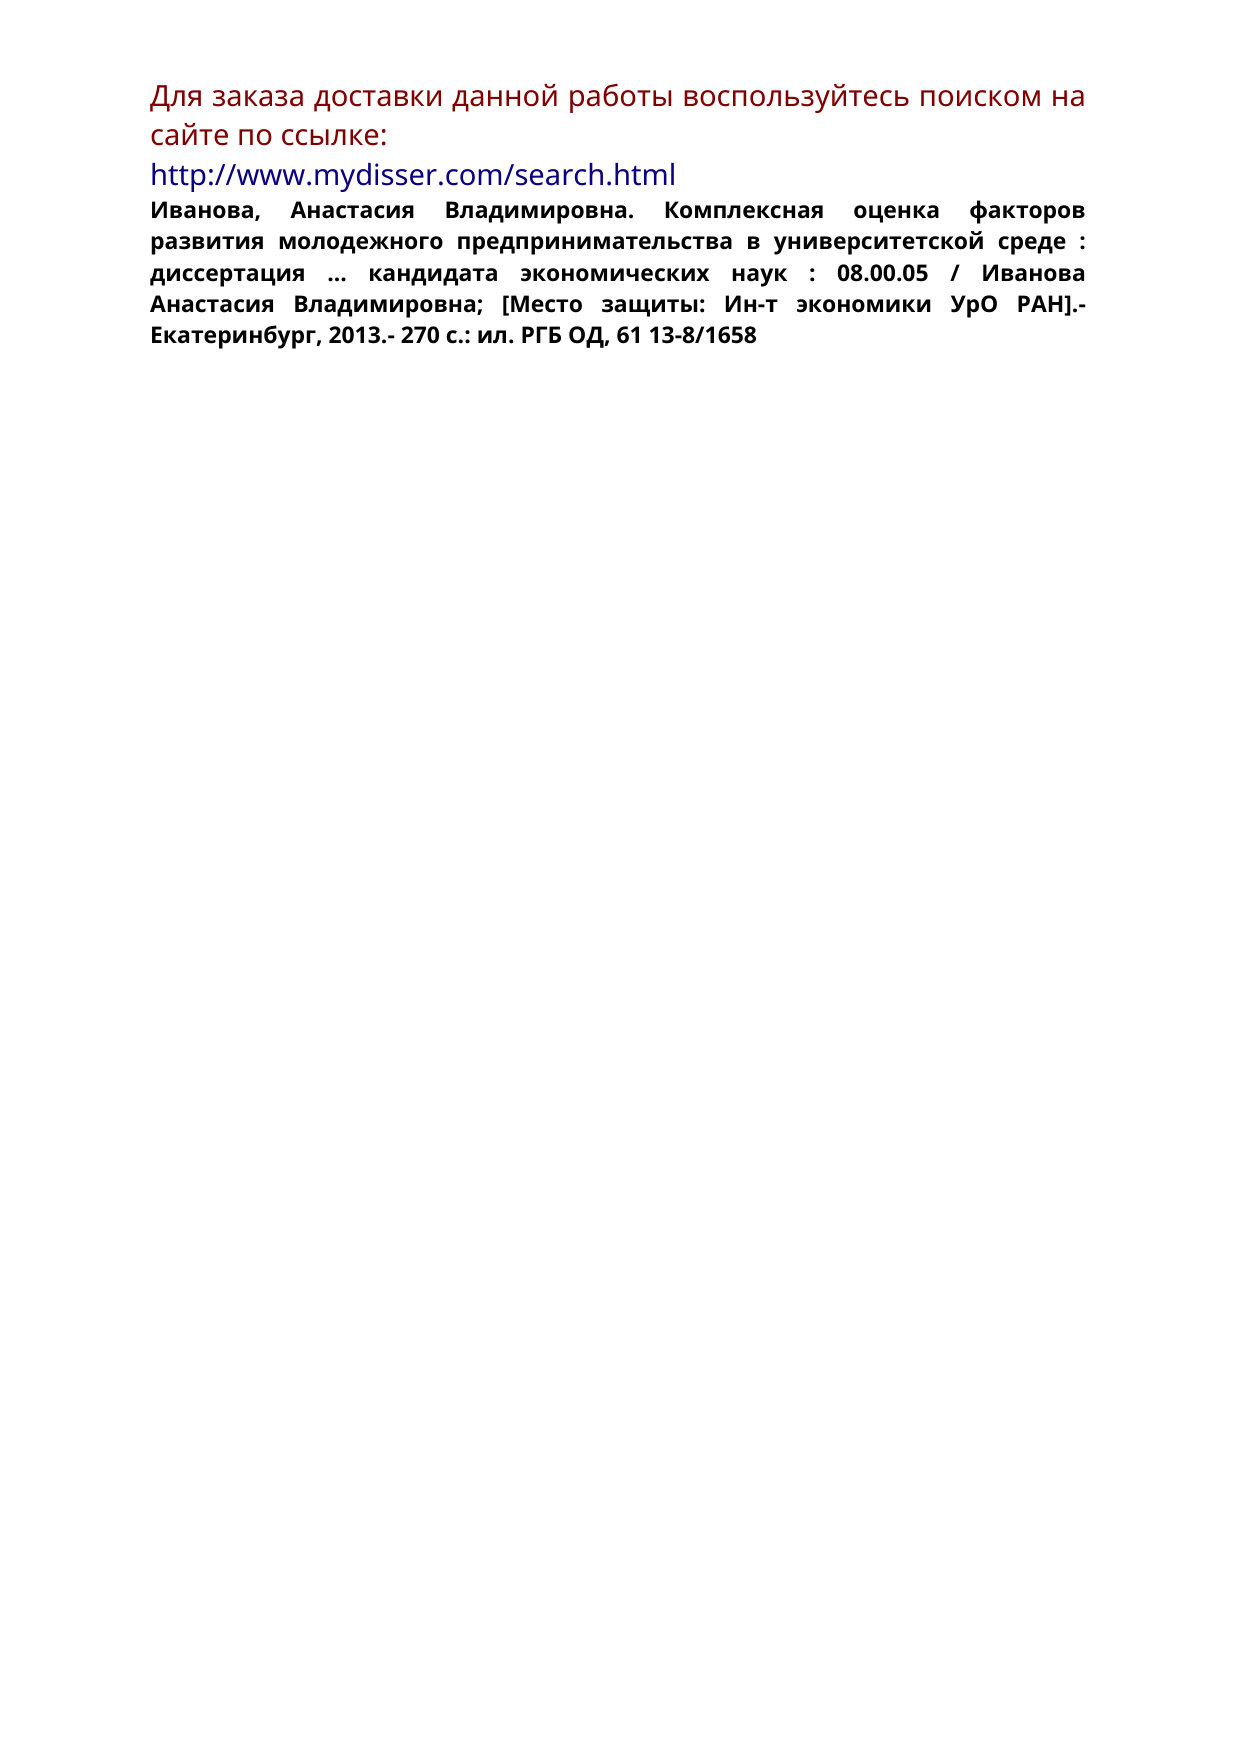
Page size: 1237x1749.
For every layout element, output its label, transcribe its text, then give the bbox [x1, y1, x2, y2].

text Иванова, Анастасия Владимировна. Комплексная оценка факторов развития молодежного предпринимательства в университетской среде : диссертация ... кандидата экономических наук : 08.00.05 / Иванова Анастасия Владимировна; [Место защиты: Ин-т экономики УрО РАН].- Екатеринбург, 2013.- 270 с.: ил. РГБ ОД, 61 13-8/1658 [150, 194, 1086, 350]
